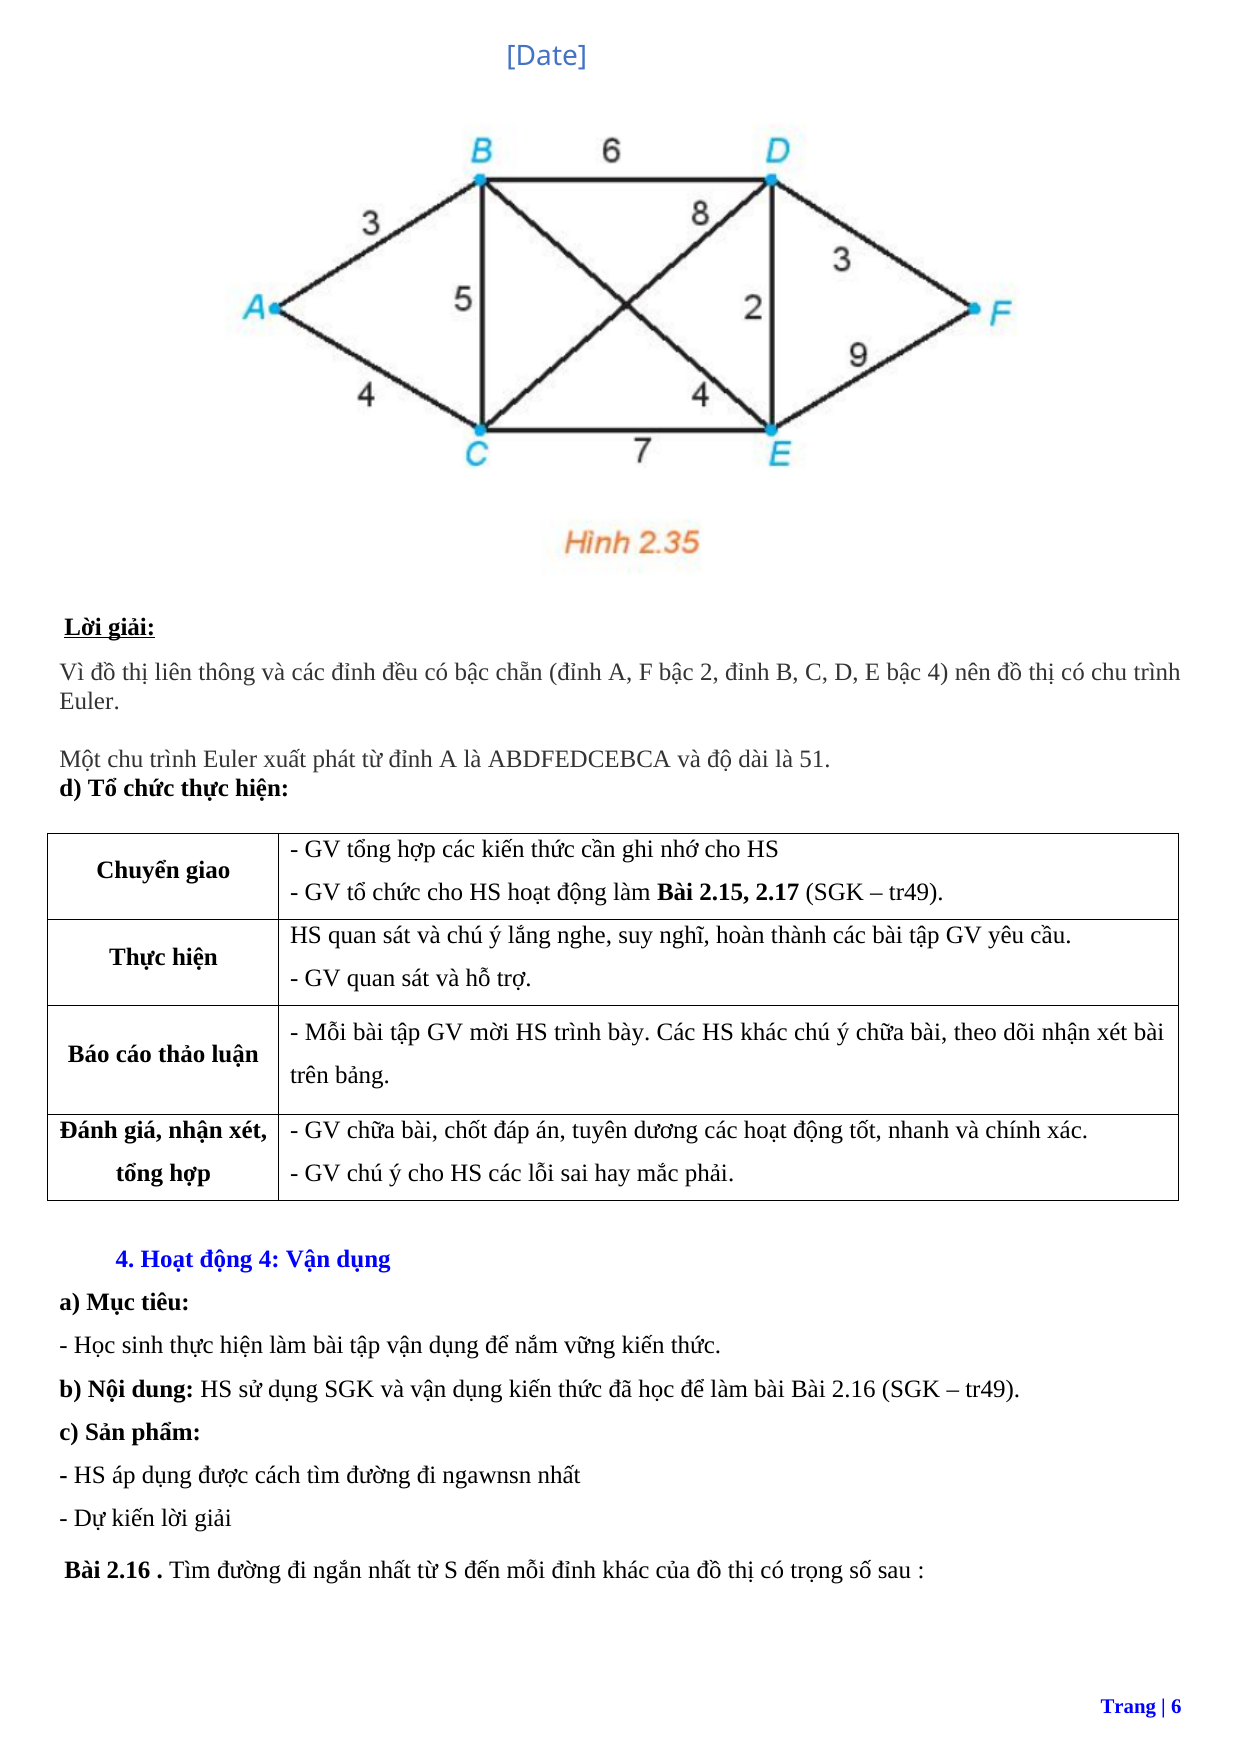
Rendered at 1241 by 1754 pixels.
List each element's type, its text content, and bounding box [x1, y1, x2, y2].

text d) Tổ chức thực hiện: [59, 773, 1181, 801]
table_cell Báo cáo thảo luận [48, 1006, 278, 1114]
text a) Mục tiêu: [59, 1287, 1181, 1316]
text - Dự kiến lời giải [59, 1503, 1181, 1532]
table_cell Đánh giá, nhận xét, tổng hợp [48, 1115, 278, 1200]
text b) Nội dung: HS sử dụng SGK và vận dụng kiến thức đã học để làm bài Bài 2.16 (SGK – tr49). [59, 1374, 1181, 1402]
table_header Chuyển giao [48, 834, 278, 919]
table_header - GV tổng hợp các kiến thức cần ghi nhớ cho HS - GV tổ chức cho HS hoạt động làm Bài 2.15, 2.17 (SGK – tr49). [279, 834, 1178, 919]
table_cell - GV chữa bài, chốt đáp án, tuyên dương các hoạt động tốt, nhanh và chính xác. - GV chú ý cho HS các lỗi sai hay mắc phải. [279, 1115, 1178, 1200]
text Lời giải: [64, 603, 1176, 641]
text 4. Hoạt động 4: Vận dụng [59, 1244, 1181, 1273]
table_cell Thực hiện [48, 920, 278, 1005]
table_cell HS quan sát và chú ý lắng nghe, suy nghĩ, hoàn thành các bài tập GV yêu cầu. - GV quan sát và hỗ trợ. [279, 920, 1178, 1005]
text Bài 2.16 . Tìm đường đi ngắn nhất từ S đến mỗi đỉnh khác của đồ thị có trọng số sau : [64, 1546, 1176, 1584]
table_cell - Mỗi bài tập GV mời HS trình bày. Các HS khác chú ý chữa bài, theo dõi nhận xét bài trên bảng. [279, 1006, 1178, 1114]
text Vì đồ thị liên thông và các đỉnh đều có bậc chẵn (đỉnh A, F bậc 2, đỉnh B, C, D, E bậc 4) nên đồ thị có chu trình Euler. [59, 657, 1181, 715]
text Một chu trình Euler xuất phát từ đỉnh A là ABDFEDCEBCA và độ dài là 51. [59, 744, 1181, 773]
text - HS áp dụng được cách tìm đường đi ngawnsn nhất [59, 1460, 1181, 1489]
text - Học sinh thực hiện làm bài tập vận dụng để nắm vững kiến thức. [59, 1331, 1181, 1359]
text c) Sản phẩm: [59, 1417, 1181, 1446]
